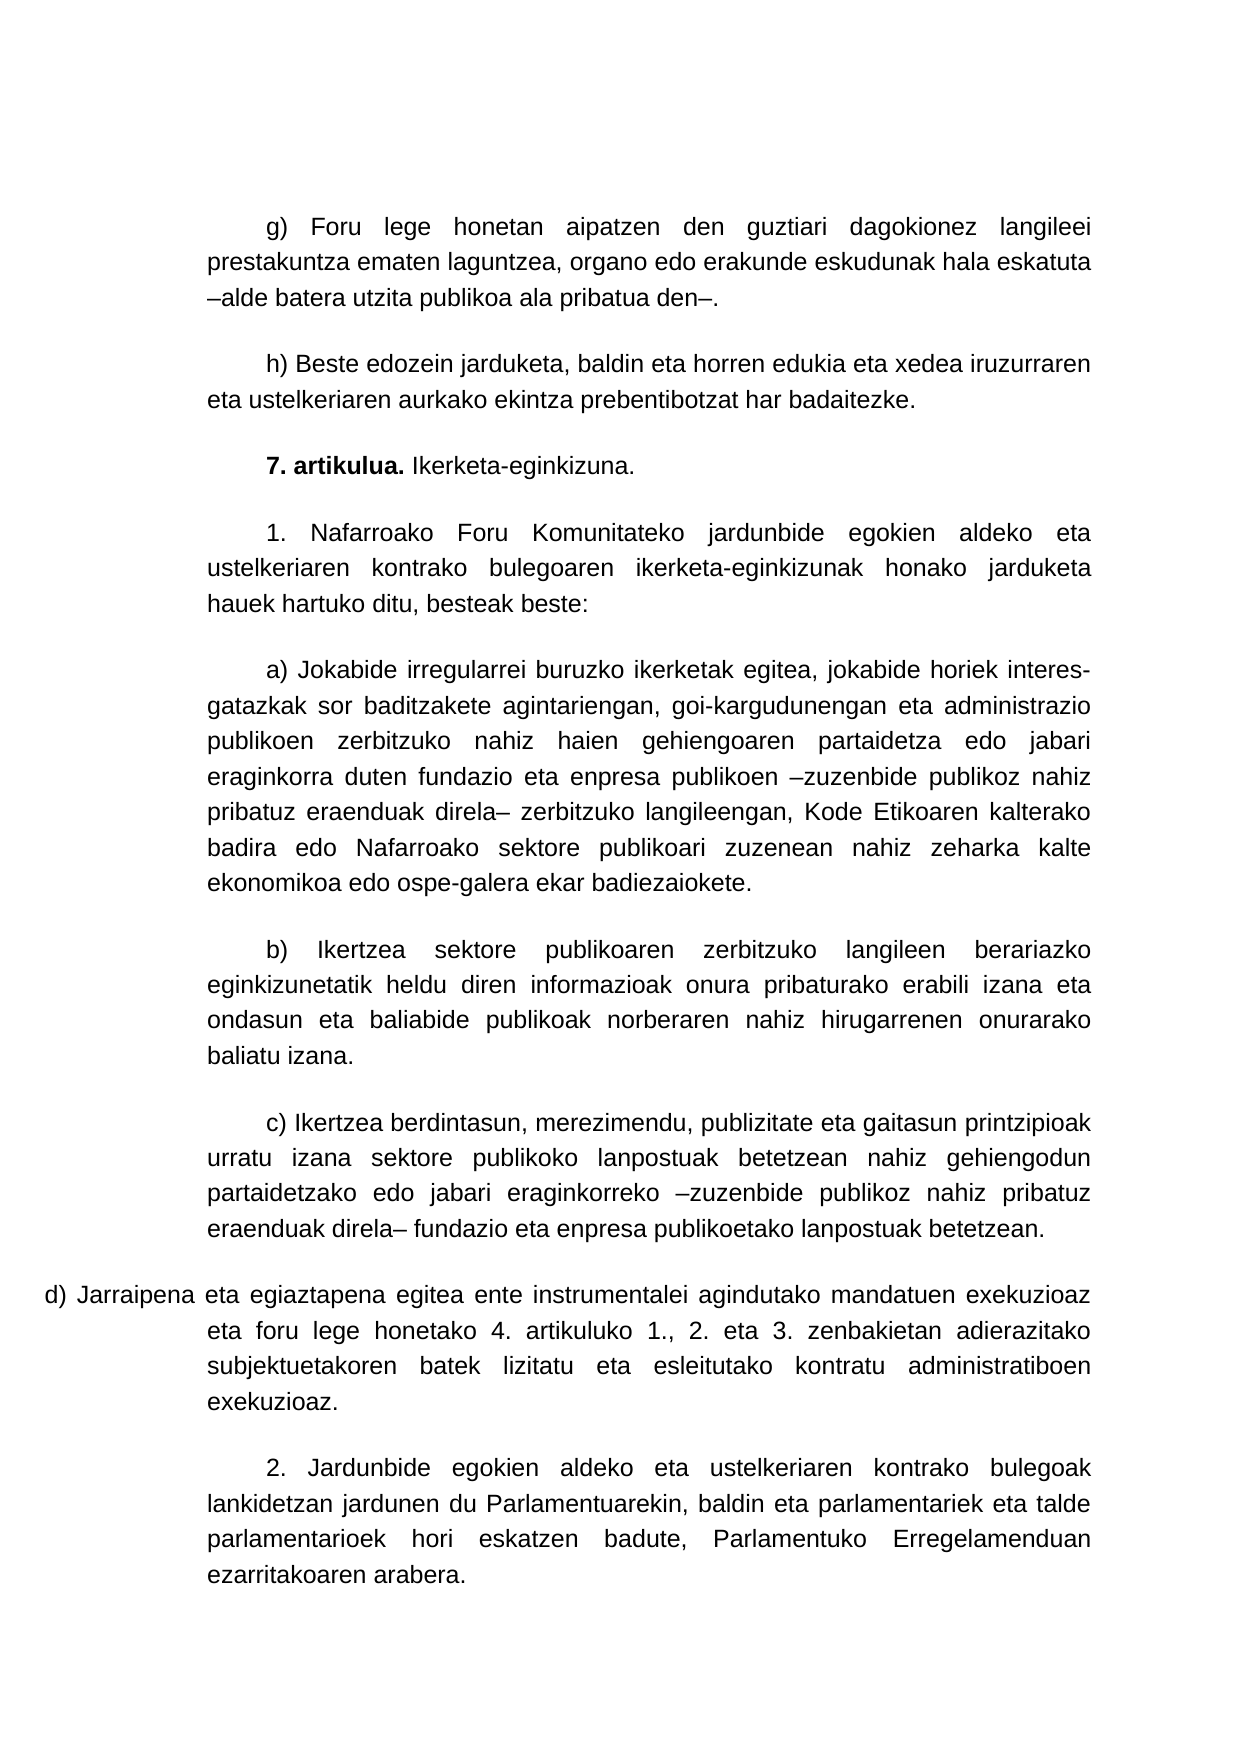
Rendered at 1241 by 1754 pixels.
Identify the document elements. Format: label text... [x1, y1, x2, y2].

text h) Beste edozein jarduketa, baldin eta horren edukia eta xedea iruzurraren eta ustelkeriaren aurkako ekintza prebentibotzat har badaitezke. [207, 344, 1092, 415]
text 7. artikulua. Ikerketa-eginkizuna. [207, 446, 1092, 482]
text d) Jarraipena eta egiaztapena egitea ente instrumentalei agindutako mandatuen exekuzioaz eta foru lege honetako 4. artikuluko 1., 2. eta 3. zenbakietan adierazitako subjektuetakoren batek lizitatu eta esleitutako kontratu administratiboen exekuzioaz. [44, 1276, 1092, 1417]
text g) Foru lege honetan aipatzen den guztiari dagokionez langileei prestakuntza ematen laguntzea, organo edo erakunde eskudunak hala eskatuta –alde batera utzita publikoa ala pribatua den–. [207, 207, 1092, 313]
text b) Ikertzea sektore publikoaren zerbitzuko langileen berariazko eginkizunetatik heldu diren informazioak onura pribaturako erabili izana eta ondasun eta baliabide publikoak norberaren nahiz hirugarrenen onurarako baliatu izana. [207, 930, 1092, 1071]
text 1. Nafarroako Foru Komunitateko jardunbide egokien aldeko eta ustelkeriaren kontrako bulegoaren ikerketa-eginkizunak honako jarduketa hauek hartuko ditu, besteak beste: [207, 513, 1092, 619]
text c) Ikertzea berdintasun, merezimendu, publizitate eta gaitasun printzipioak urratu izana sektore publikoko lanpostuak betetzean nahiz gehiengodun partaidetzako edo jabari eraginkorreko –zuzenbide publikoz nahiz pribatuz eraenduak direla– fundazio eta enpresa publikoetako lanpostuak betetzean. [207, 1103, 1092, 1244]
text 2. Jardunbide egokien aldeko eta ustelkeriaren kontrako bulegoak lankidetzan jardunen du Parlamentuarekin, baldin eta parlamentariek eta talde parlamentarioek hori eskatzen badute, Parlamentuko Erregelamenduan ezarritakoaren arabera. [207, 1448, 1092, 1590]
text a) Jokabide irregularrei buruzko ikerketak egitea, jokabide horiek interes-gatazkak sor baditzakete agintariengan, goi-kargudunengan eta administrazio publikoen zerbitzuko nahiz haien gehiengoaren partaidetza edo jabari eraginkorra duten fundazio eta enpresa publikoen –zuzenbide publikoz nahiz pribatuz eraenduak direla– zerbitzuko langileengan, Kode Etikoaren kalterako badira edo Nafarroako sektore publikoari zuzenean nahiz zeharka kalte ekonomikoa edo ospe-galera ekar badiezaiokete. [207, 651, 1092, 898]
